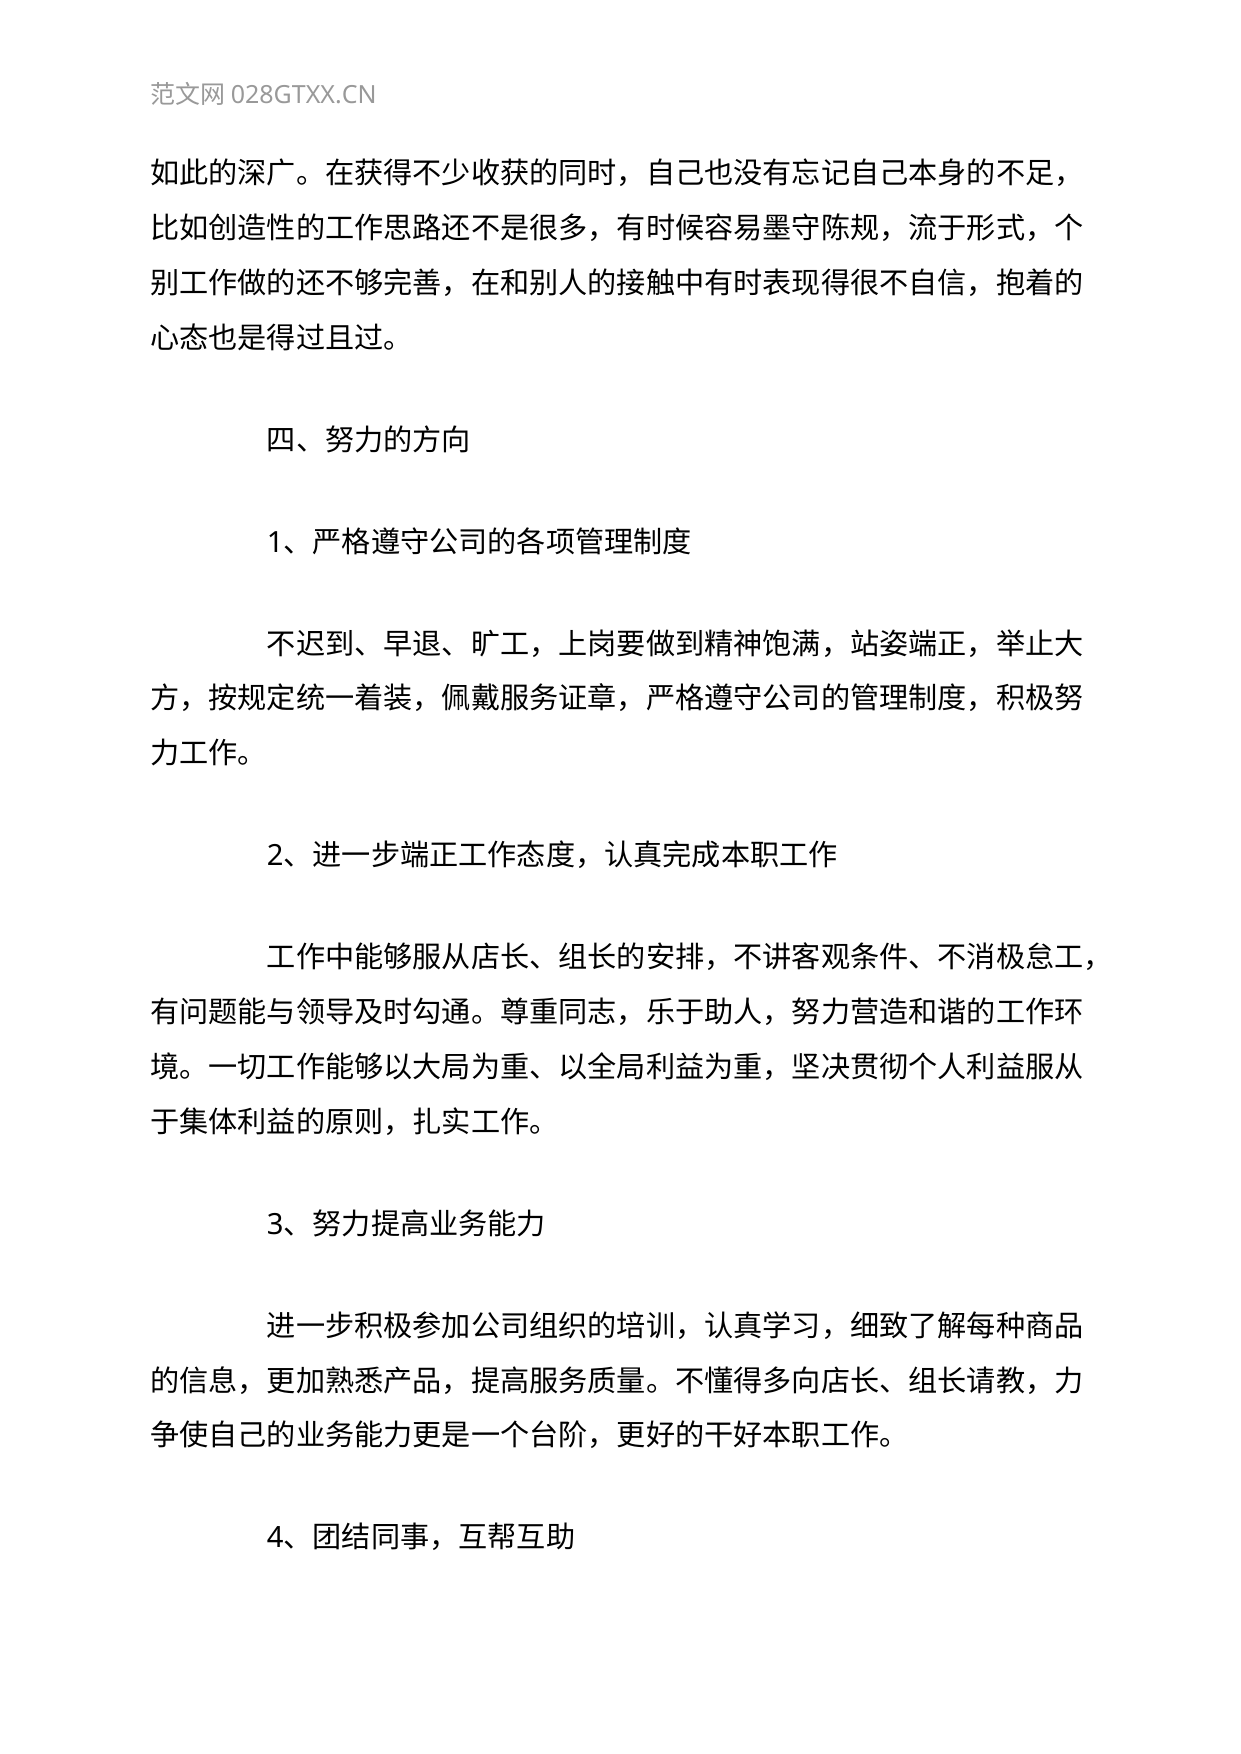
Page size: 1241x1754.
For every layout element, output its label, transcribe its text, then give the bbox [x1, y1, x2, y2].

text 2、进一步端正工作态度，认真完成本职工作 [150, 832, 1090, 874]
text 进一步积极参加公司组织的培训，认真学习，细致了解每种商品的信息，更加熟悉产品，提高服务质量。不懂得多向店长、组长请教，力争使自己的业务能力更是一个台阶，更好的干好本职工作。 [150, 1302, 1090, 1454]
text 四、努力的方向 [150, 416, 1090, 459]
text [150, 150, 1090, 357]
text 工作中能够服从店长、组长的安排，不讲客观条件、不消极怠工，有问题能与领导及时勾通。尊重同志，乐于助人，努力营造和谐的工作环境。一切工作能够以大局为重、以全局利益为重，坚决贯彻个人利益服从于集体利益的原则，扎实工作。 [150, 934, 1090, 1141]
text 1、严格遵守公司的各项管理制度 [150, 518, 1090, 561]
text 3、努力提高业务能力 [150, 1200, 1090, 1243]
text 不迟到、早退、旷工，上岗要做到精神饱满，站姿端正，举止大方，按规定统一着装，佩戴服务证章，严格遵守公司的管理制度，积极努力工作。 [150, 620, 1090, 772]
text 4、团结同事，互帮互助 [150, 1514, 1090, 1556]
